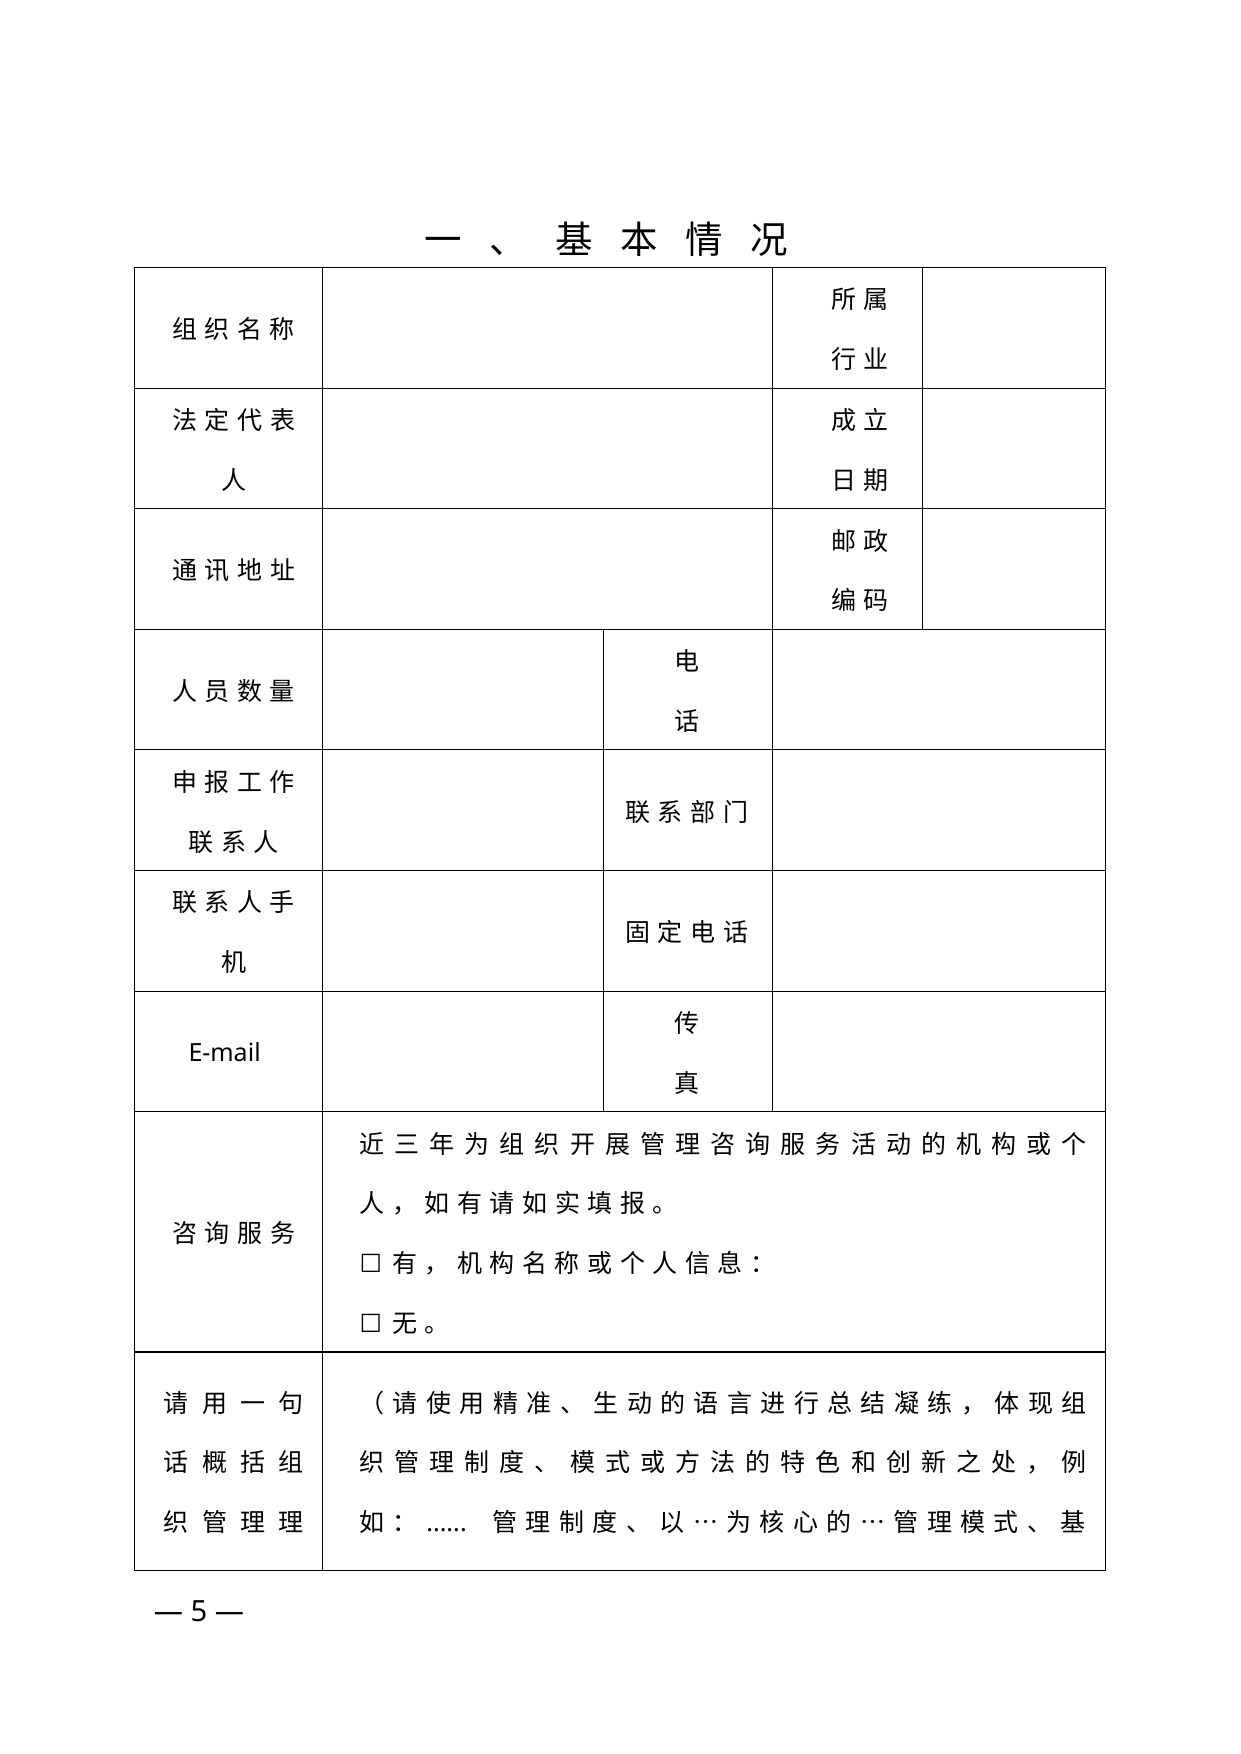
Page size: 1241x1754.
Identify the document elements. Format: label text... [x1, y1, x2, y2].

table_cell 通讯地址 [135, 509, 322, 629]
table_cell 近三年为组织开展管理咨询服务活动的机构或个人，如有请如实填报。 ☐有，机构名称或个人信息： ☐无。 [323, 1112, 1105, 1351]
table_cell [323, 992, 603, 1111]
table_cell 申报工作 联系人 [135, 750, 322, 870]
table_cell 联系人手机 [135, 871, 322, 991]
table_cell [773, 630, 1105, 749]
table_cell [773, 750, 1105, 870]
table_cell 法定代表人 [135, 389, 322, 508]
table_header 所属行业 [773, 268, 922, 387]
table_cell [135, 1353, 322, 1569]
table_cell 电 话 [604, 630, 772, 749]
table_header [923, 268, 1105, 387]
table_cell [323, 1353, 1105, 1569]
table_cell [323, 871, 603, 991]
table_cell [323, 750, 603, 870]
table_cell 传 真 [604, 992, 772, 1111]
table_cell 联系部门 [604, 750, 772, 870]
table_cell 固定电话 [604, 871, 772, 991]
table_cell [773, 992, 1105, 1111]
table_cell [773, 871, 1105, 991]
table_cell [323, 389, 772, 508]
table_cell 人员数量 [135, 630, 322, 749]
table_header 组织名称 [135, 268, 322, 387]
table_cell 邮政编码 [773, 509, 922, 629]
table_cell [923, 389, 1105, 508]
table_cell [323, 630, 603, 749]
table_cell [923, 509, 1105, 629]
text 一、基本情况 [164, 207, 1077, 267]
table_cell 成立日期 [773, 389, 922, 508]
table_cell E-mail [135, 992, 322, 1111]
table_cell [323, 509, 772, 629]
table_header [323, 268, 772, 387]
table_cell 咨询服务 [135, 1112, 322, 1351]
